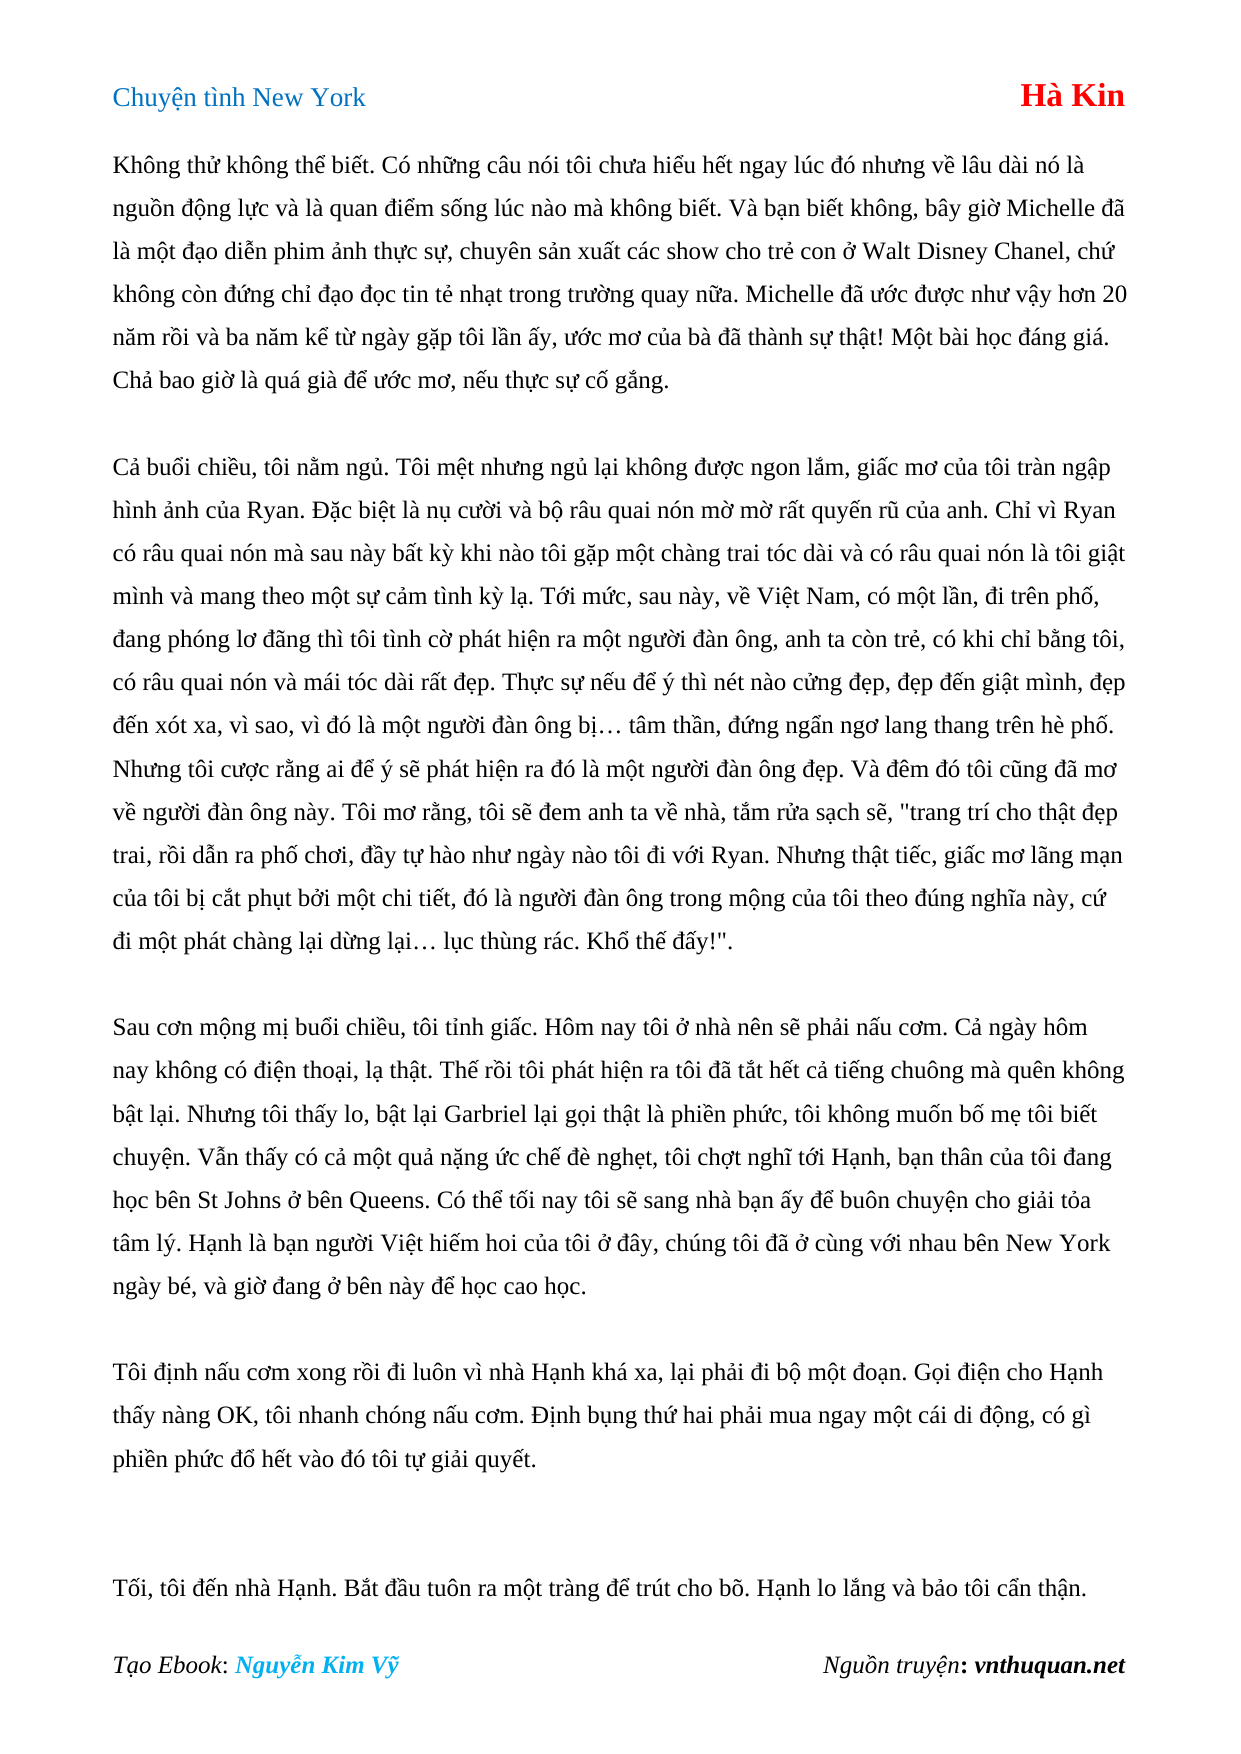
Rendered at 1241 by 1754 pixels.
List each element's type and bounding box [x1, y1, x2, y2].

text [112, 150, 1128, 1602]
